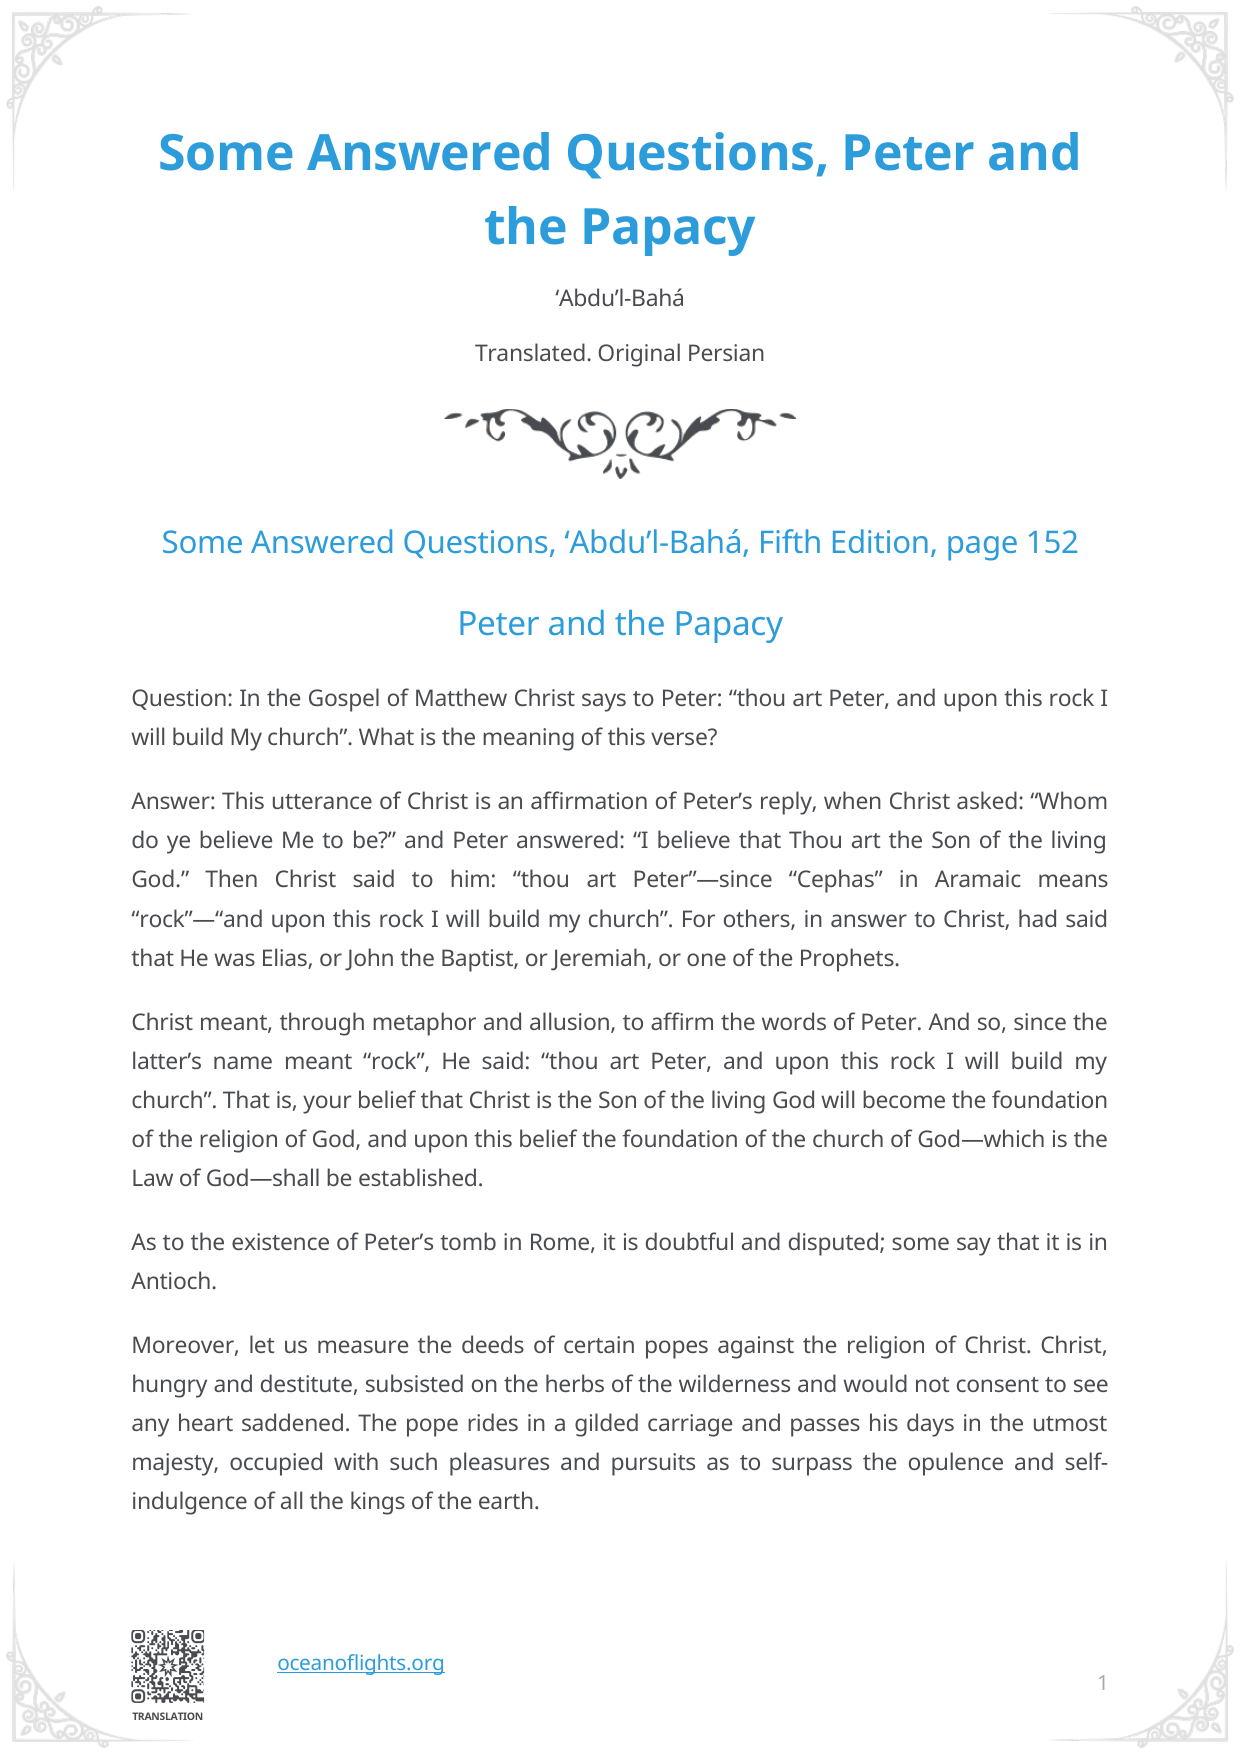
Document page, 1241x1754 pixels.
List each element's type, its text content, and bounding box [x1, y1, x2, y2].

picture [6, 6, 194, 194]
text Question: In the Gospel of Matthew Christ says to Peter: “thou art Peter, and upon this rock I will build My church”. What is the meaning of this verse? [131, 682, 1109, 752]
picture [6, 1560, 205, 1748]
text As to the existence of Peter’s tomb in Rome, it is doubtful and disputed; some say that it is in Antioch. [131, 1226, 1109, 1296]
text Moreover, let us measure the deeds of certain popes against the religion of Christ. Christ, hungry and destitute, subsisted on the herbs of the wilderness and would not consent to see any heart saddened. The pope rides in a gilded carriage and passes his days in the utmost majesty, occupied with such pleasures and pursuits as to surpass the opulence and self-indulgence of all the kings of the earth. [131, 1329, 1109, 1517]
text Answer: This utterance of Christ is an affirmation of Peter’s reply, when Christ asked: “Whom do ye believe Me to be?” and Peter answered: “I believe that Thou art the Son of the living God.” Then Christ said to him: “thou art Peter”—since “Cephas” in Aramaic means “rock”—“and upon this rock I will build my church”. For others, in answer to Christ, had said that He was Elias, or John the Baptist, or Jeremiah, or one of the Prophets. [131, 785, 1109, 973]
picture [1046, 1560, 1234, 1748]
subtitle Peter and the Papacy [131, 599, 1109, 645]
title Some Answered Questions, Peter and the Papacy [131, 117, 1109, 259]
subtitle Some Answered Questions, ‘Abdu’l-Bahá, Fifth Edition, page 152 [131, 520, 1109, 562]
text ‘Abdu’l-Bahá [131, 282, 1109, 313]
picture [1046, 6, 1234, 194]
text Translated. Original Persian [131, 337, 1109, 369]
text Christ meant, through metaphor and allusion, to affirm the words of Peter. And so, since the latter’s name meant “rock”, He said: “thou art Peter, and upon this rock I will build my church”. That is, your belief that Christ is the Son of the living God will become the foundation of the religion of God, and upon this belief the foundation of the church of God—which is the Law of God—shall be established. [131, 1006, 1109, 1193]
picture [444, 409, 797, 479]
